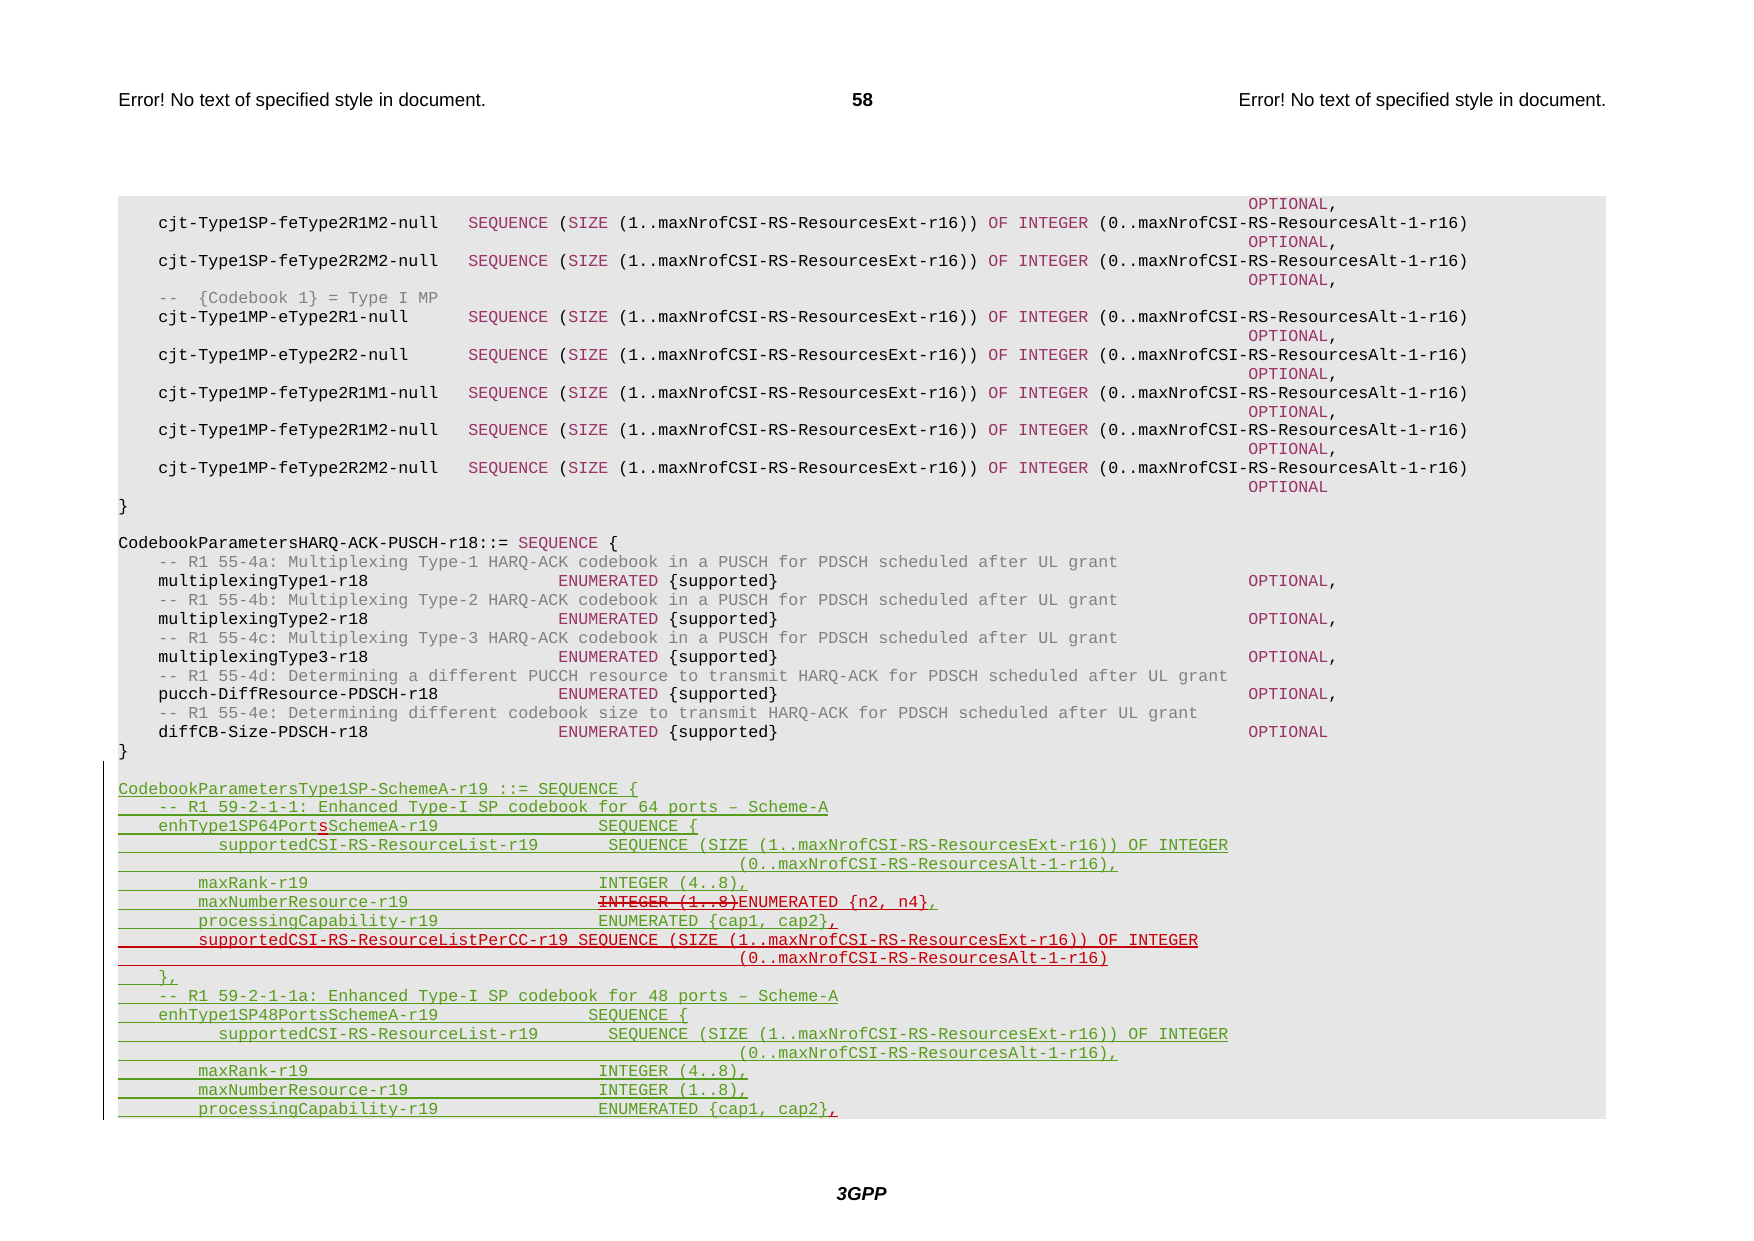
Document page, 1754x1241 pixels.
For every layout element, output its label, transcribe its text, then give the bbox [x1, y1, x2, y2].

text cjt-Type1MP-eType2R1-null SEQUENCE (SIZE (1..maxNrofCSI-RS-ResourcesExt-r16)) OF INTEGER (0..maxNrofCSI-RS-ResourcesAlt-1-r16) [118, 309, 1606, 328]
text } [118, 742, 1606, 761]
text cjt-Type1MP-feType2R1M1-null SEQUENCE (SIZE (1..maxNrofCSI-RS-ResourcesExt-r16)) OF INTEGER (0..maxNrofCSI-RS-ResourcesAlt-1-r16) [118, 384, 1606, 403]
text -- R1 55-4c: Multiplexing Type-3 HARQ-ACK codebook in a PUSCH for PDSCH scheduled after UL grant [118, 629, 1606, 648]
text -- {Codebook 1} = Type I MP [118, 290, 1606, 309]
text OPTIONAL [118, 478, 1606, 497]
text OPTIONAL, [118, 271, 1606, 290]
text OPTIONAL, [118, 233, 1606, 252]
text -- R1 55-4d: Determining a different PUCCH resource to transmit HARQ-ACK for PDSCH scheduled after UL grant [118, 667, 1606, 686]
text OPTIONAL, [118, 365, 1606, 384]
text -- R1 55-4e: Determining different codebook size to transmit HARQ-ACK for PDSCH scheduled after UL grant [118, 705, 1606, 724]
text -- R1 55-4a: Multiplexing Type-1 HARQ-ACK codebook in a PUSCH for PDSCH scheduled after UL grant [118, 554, 1606, 573]
text -- R1 55-4b: Multiplexing Type-2 HARQ-ACK codebook in a PUSCH for PDSCH scheduled after UL grant [118, 592, 1606, 611]
text multiplexingType1-r18 ENUMERATED {supported} OPTIONAL, [118, 573, 1606, 592]
text OPTIONAL, [118, 441, 1606, 460]
text } [118, 497, 1606, 516]
text CodebookParametersHARQ-ACK-PUSCH-r18::= SEQUENCE { [118, 535, 1606, 554]
text cjt-Type1MP-feType2R1M2-null SEQUENCE (SIZE (1..maxNrofCSI-RS-ResourcesExt-r16)) OF INTEGER (0..maxNrofCSI-RS-ResourcesAlt-1-r16) [118, 422, 1606, 441]
text cjt-Type1MP-eType2R2-null SEQUENCE (SIZE (1..maxNrofCSI-RS-ResourcesExt-r16)) OF INTEGER (0..maxNrofCSI-RS-ResourcesAlt-1-r16) [118, 347, 1606, 365]
text cjt-Type1SP-feType2R1M2-null SEQUENCE (SIZE (1..maxNrofCSI-RS-ResourcesExt-r16)) OF INTEGER (0..maxNrofCSI-RS-ResourcesAlt-1-r16) [118, 214, 1606, 233]
text cjt-Type1SP-feType2R2M2-null SEQUENCE (SIZE (1..maxNrofCSI-RS-ResourcesExt-r16)) OF INTEGER (0..maxNrofCSI-RS-ResourcesAlt-1-r16) [118, 252, 1606, 271]
text pucch-DiffResource-PDSCH-r18 ENUMERATED {supported} OPTIONAL, [118, 686, 1606, 705]
text multiplexingType2-r18 ENUMERATED {supported} OPTIONAL, [118, 611, 1606, 629]
text cjt-Type1MP-feType2R2M2-null SEQUENCE (SIZE (1..maxNrofCSI-RS-ResourcesExt-r16)) OF INTEGER (0..maxNrofCSI-RS-ResourcesAlt-1-r16) [118, 460, 1606, 478]
text multiplexingType3-r18 ENUMERATED {supported} OPTIONAL, [118, 648, 1606, 667]
text diffCB-Size-PDSCH-r18 ENUMERATED {supported} OPTIONAL [118, 724, 1606, 742]
text OPTIONAL, [118, 196, 1606, 214]
text OPTIONAL, [118, 403, 1606, 422]
text OPTIONAL, [118, 328, 1606, 347]
